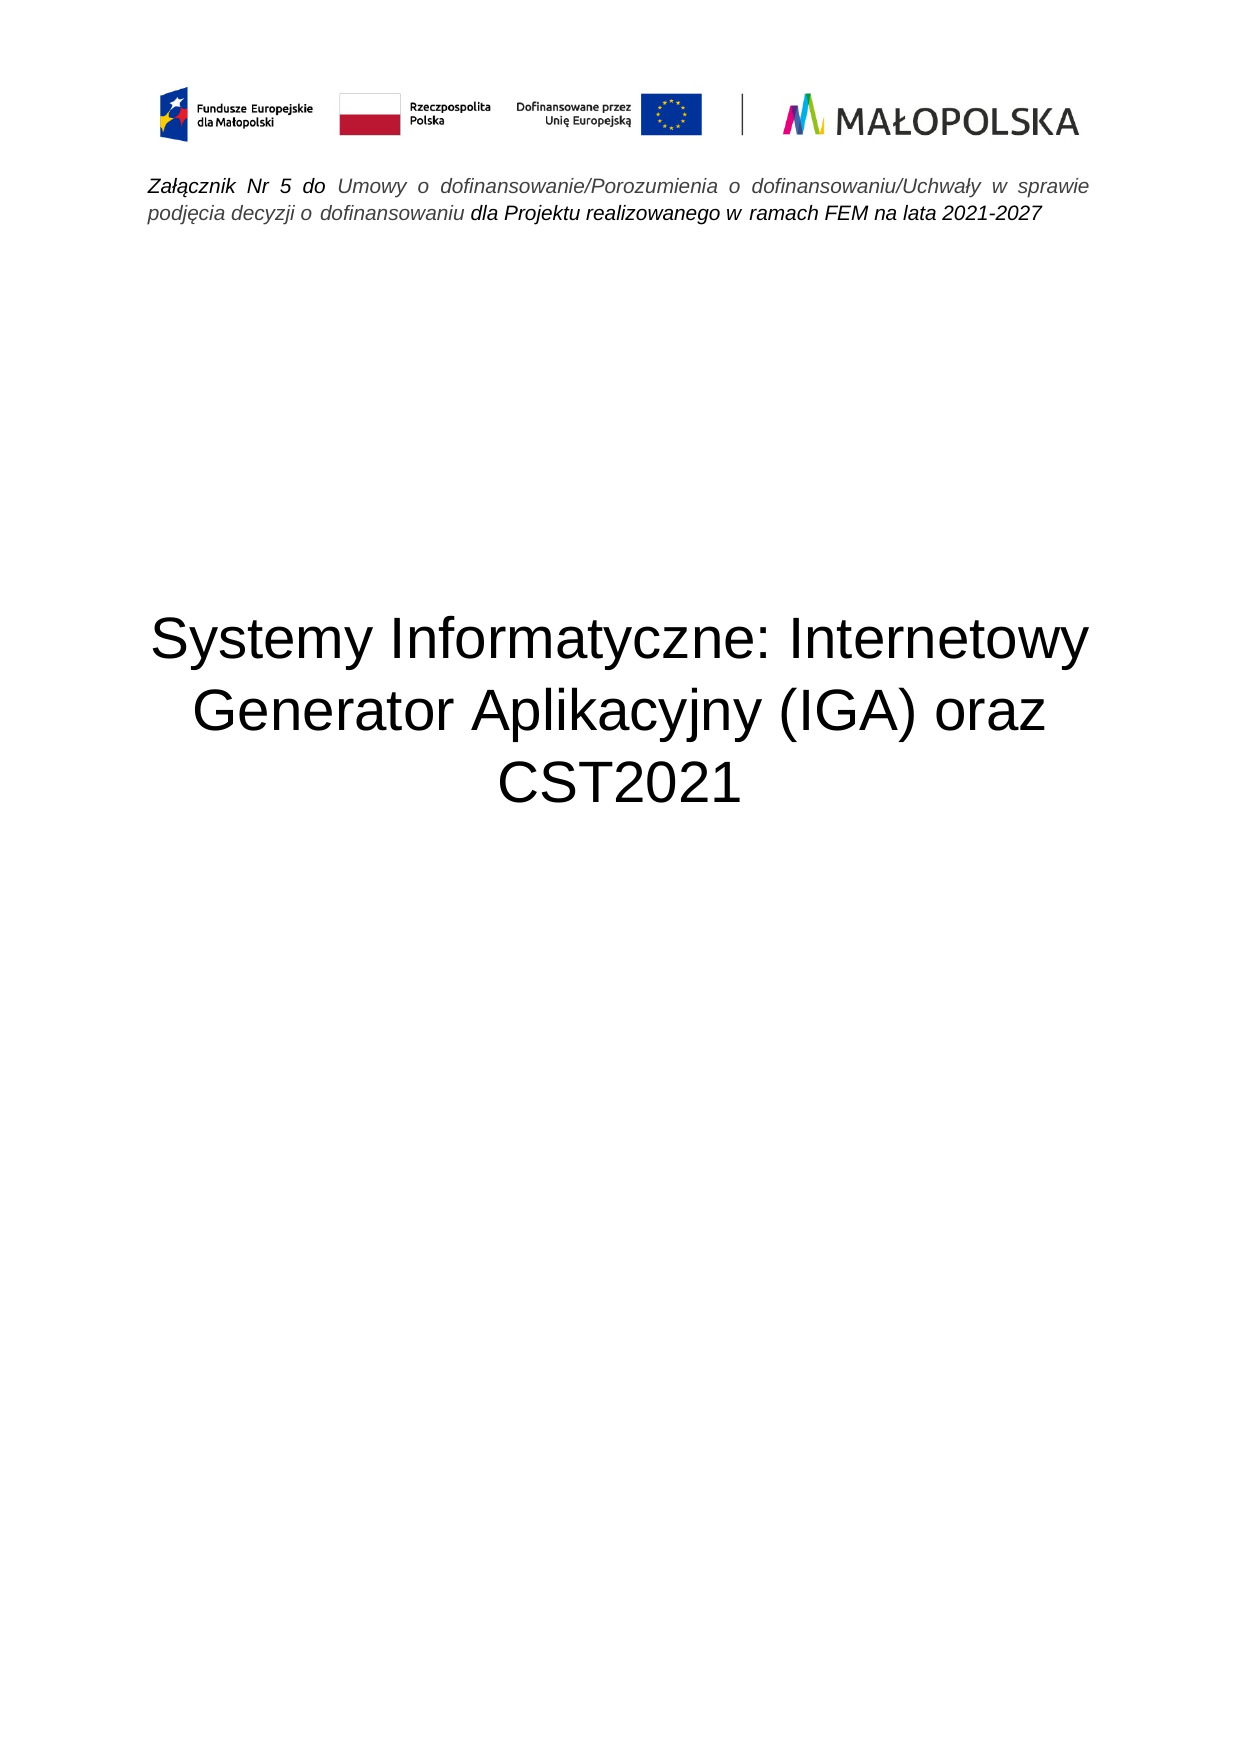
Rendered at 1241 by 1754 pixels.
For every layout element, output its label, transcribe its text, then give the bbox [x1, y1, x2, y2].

text Załącznik Nr 5 do Umowy o dofinansowanie/Porozumienia o dofinansowaniu/Uchwały w sprawie podjęcia decyzji o dofinansowaniu dla Projektu realizowanego w ramach FEM na lata 2021-2027 [148, 173, 1093, 225]
picture [147, 73, 1093, 155]
subtitle Systemy Informatyczne: Internetowy Generator Aplikacyjny (IGA) oraz CST2021 [148, 603, 1093, 815]
